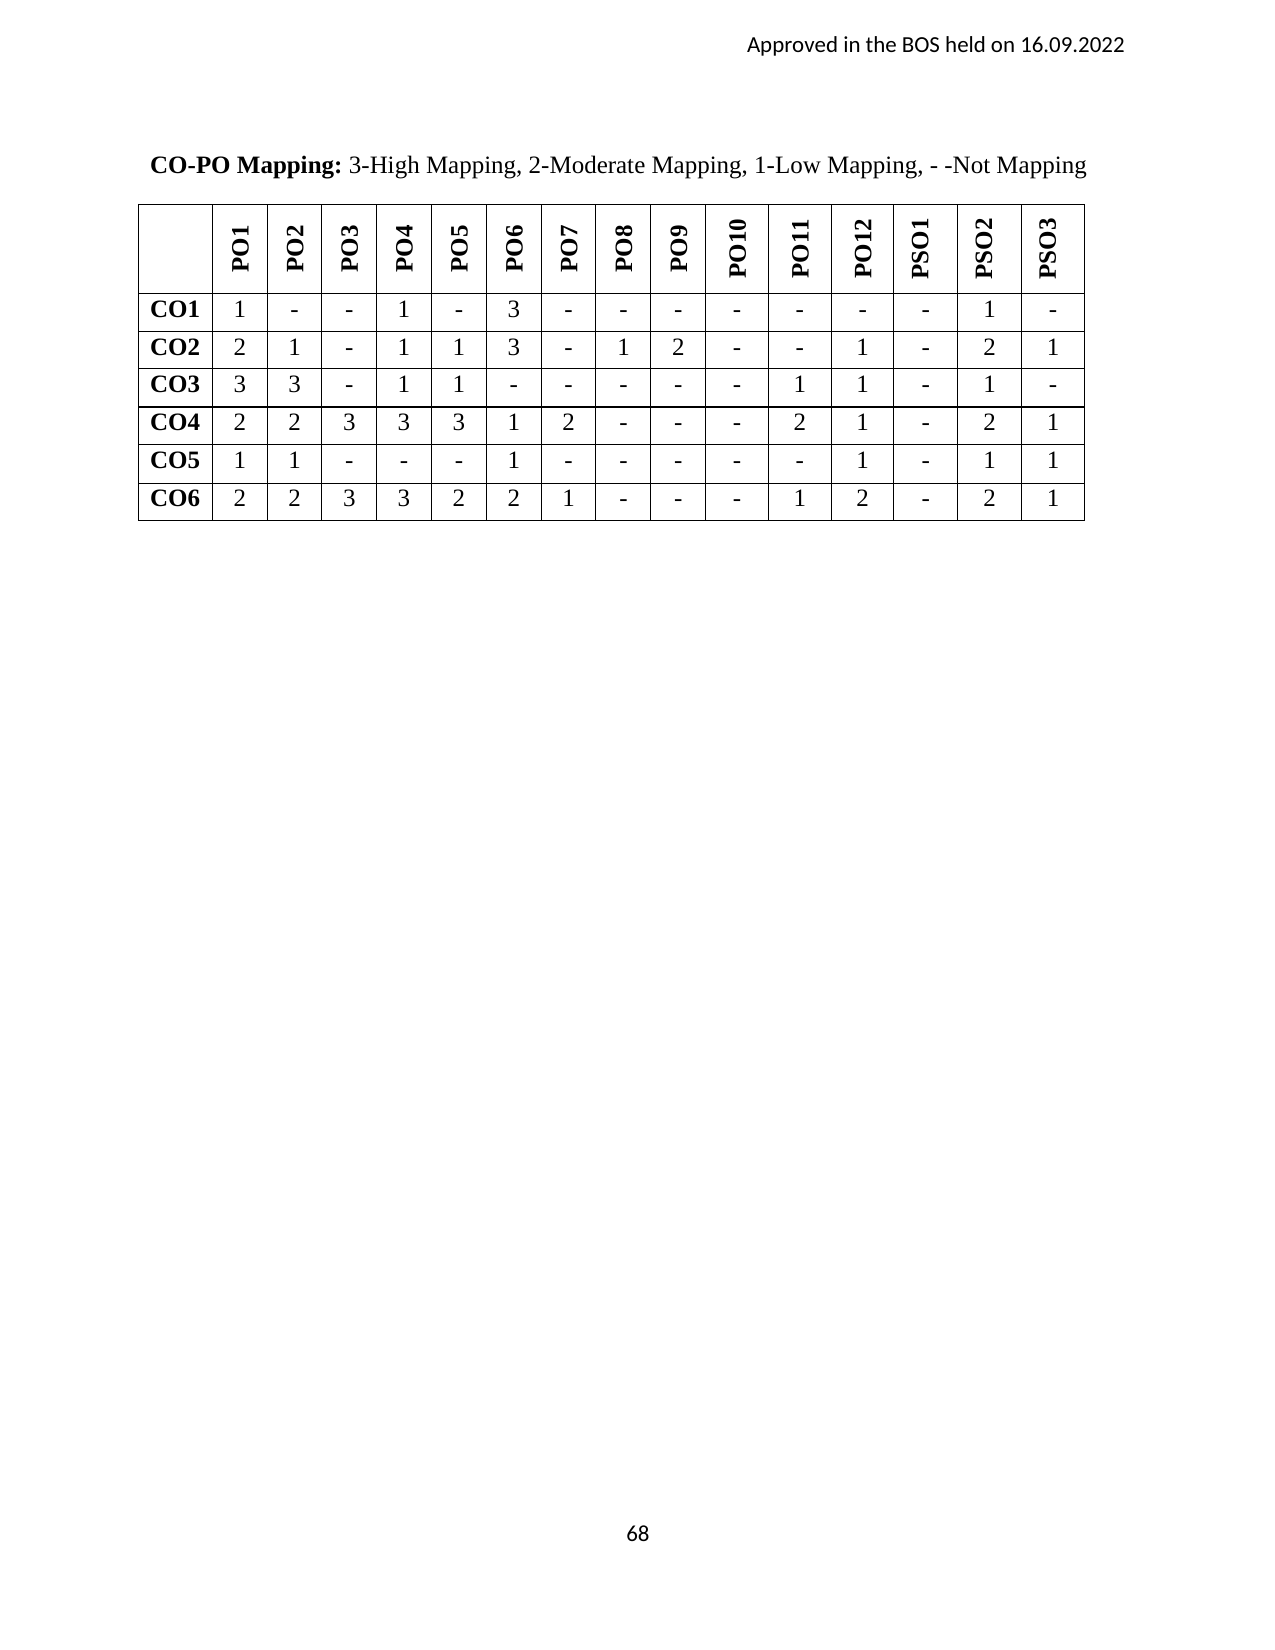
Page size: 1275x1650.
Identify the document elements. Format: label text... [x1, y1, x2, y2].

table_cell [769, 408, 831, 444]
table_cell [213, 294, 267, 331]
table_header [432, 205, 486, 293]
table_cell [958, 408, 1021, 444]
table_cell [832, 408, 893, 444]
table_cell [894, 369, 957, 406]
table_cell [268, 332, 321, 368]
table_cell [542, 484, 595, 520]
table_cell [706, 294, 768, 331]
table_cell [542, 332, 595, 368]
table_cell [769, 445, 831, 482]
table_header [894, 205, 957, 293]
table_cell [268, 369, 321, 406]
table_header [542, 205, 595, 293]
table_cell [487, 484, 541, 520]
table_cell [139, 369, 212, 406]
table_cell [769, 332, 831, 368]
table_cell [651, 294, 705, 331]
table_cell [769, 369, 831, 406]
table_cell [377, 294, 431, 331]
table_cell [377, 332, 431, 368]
text CO-PO Mapping: 3-High Mapping, 2-Moderate Mapping, 1-Low Mapping, - -Not Mapping [150, 150, 1125, 179]
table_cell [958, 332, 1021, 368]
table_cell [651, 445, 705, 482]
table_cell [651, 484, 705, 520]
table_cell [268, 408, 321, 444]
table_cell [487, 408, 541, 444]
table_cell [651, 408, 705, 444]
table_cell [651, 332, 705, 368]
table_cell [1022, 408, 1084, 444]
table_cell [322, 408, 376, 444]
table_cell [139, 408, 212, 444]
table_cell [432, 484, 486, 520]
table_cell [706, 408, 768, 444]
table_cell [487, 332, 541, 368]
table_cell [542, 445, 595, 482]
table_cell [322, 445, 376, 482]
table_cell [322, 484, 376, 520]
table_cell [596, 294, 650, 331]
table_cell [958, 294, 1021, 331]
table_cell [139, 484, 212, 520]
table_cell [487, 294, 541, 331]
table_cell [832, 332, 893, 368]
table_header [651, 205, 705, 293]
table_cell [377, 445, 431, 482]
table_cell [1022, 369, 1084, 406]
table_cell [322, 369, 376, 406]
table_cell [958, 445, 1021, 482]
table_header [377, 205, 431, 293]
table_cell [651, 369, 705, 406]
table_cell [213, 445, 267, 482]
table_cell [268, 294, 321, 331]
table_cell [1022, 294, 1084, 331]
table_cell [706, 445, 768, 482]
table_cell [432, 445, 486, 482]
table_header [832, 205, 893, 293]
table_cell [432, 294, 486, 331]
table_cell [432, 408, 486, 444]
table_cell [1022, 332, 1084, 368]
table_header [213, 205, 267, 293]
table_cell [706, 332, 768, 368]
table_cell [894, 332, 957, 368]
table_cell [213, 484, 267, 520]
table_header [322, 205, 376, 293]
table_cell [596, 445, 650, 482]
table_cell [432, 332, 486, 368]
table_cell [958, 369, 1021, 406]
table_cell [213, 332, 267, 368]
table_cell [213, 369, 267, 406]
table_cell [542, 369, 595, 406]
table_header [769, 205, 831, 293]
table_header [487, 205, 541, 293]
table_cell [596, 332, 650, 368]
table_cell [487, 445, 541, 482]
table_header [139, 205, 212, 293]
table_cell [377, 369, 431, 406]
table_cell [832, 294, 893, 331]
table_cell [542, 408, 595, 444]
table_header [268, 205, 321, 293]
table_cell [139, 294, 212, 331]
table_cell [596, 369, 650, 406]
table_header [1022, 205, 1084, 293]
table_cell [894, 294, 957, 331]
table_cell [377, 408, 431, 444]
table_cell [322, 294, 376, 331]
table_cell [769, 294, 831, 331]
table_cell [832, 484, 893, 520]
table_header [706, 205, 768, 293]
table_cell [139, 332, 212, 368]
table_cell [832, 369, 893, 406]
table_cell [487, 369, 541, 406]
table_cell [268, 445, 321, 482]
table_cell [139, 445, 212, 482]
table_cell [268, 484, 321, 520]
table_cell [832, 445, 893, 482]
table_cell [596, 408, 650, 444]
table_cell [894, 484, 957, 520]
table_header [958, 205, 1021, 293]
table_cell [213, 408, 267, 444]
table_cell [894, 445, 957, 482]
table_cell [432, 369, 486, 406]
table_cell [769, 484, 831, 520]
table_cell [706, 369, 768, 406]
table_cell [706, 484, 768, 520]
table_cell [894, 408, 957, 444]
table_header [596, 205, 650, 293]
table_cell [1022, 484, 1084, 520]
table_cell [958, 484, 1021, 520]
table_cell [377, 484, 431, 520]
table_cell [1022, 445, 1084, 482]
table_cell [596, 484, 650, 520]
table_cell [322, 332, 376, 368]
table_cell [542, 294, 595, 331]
